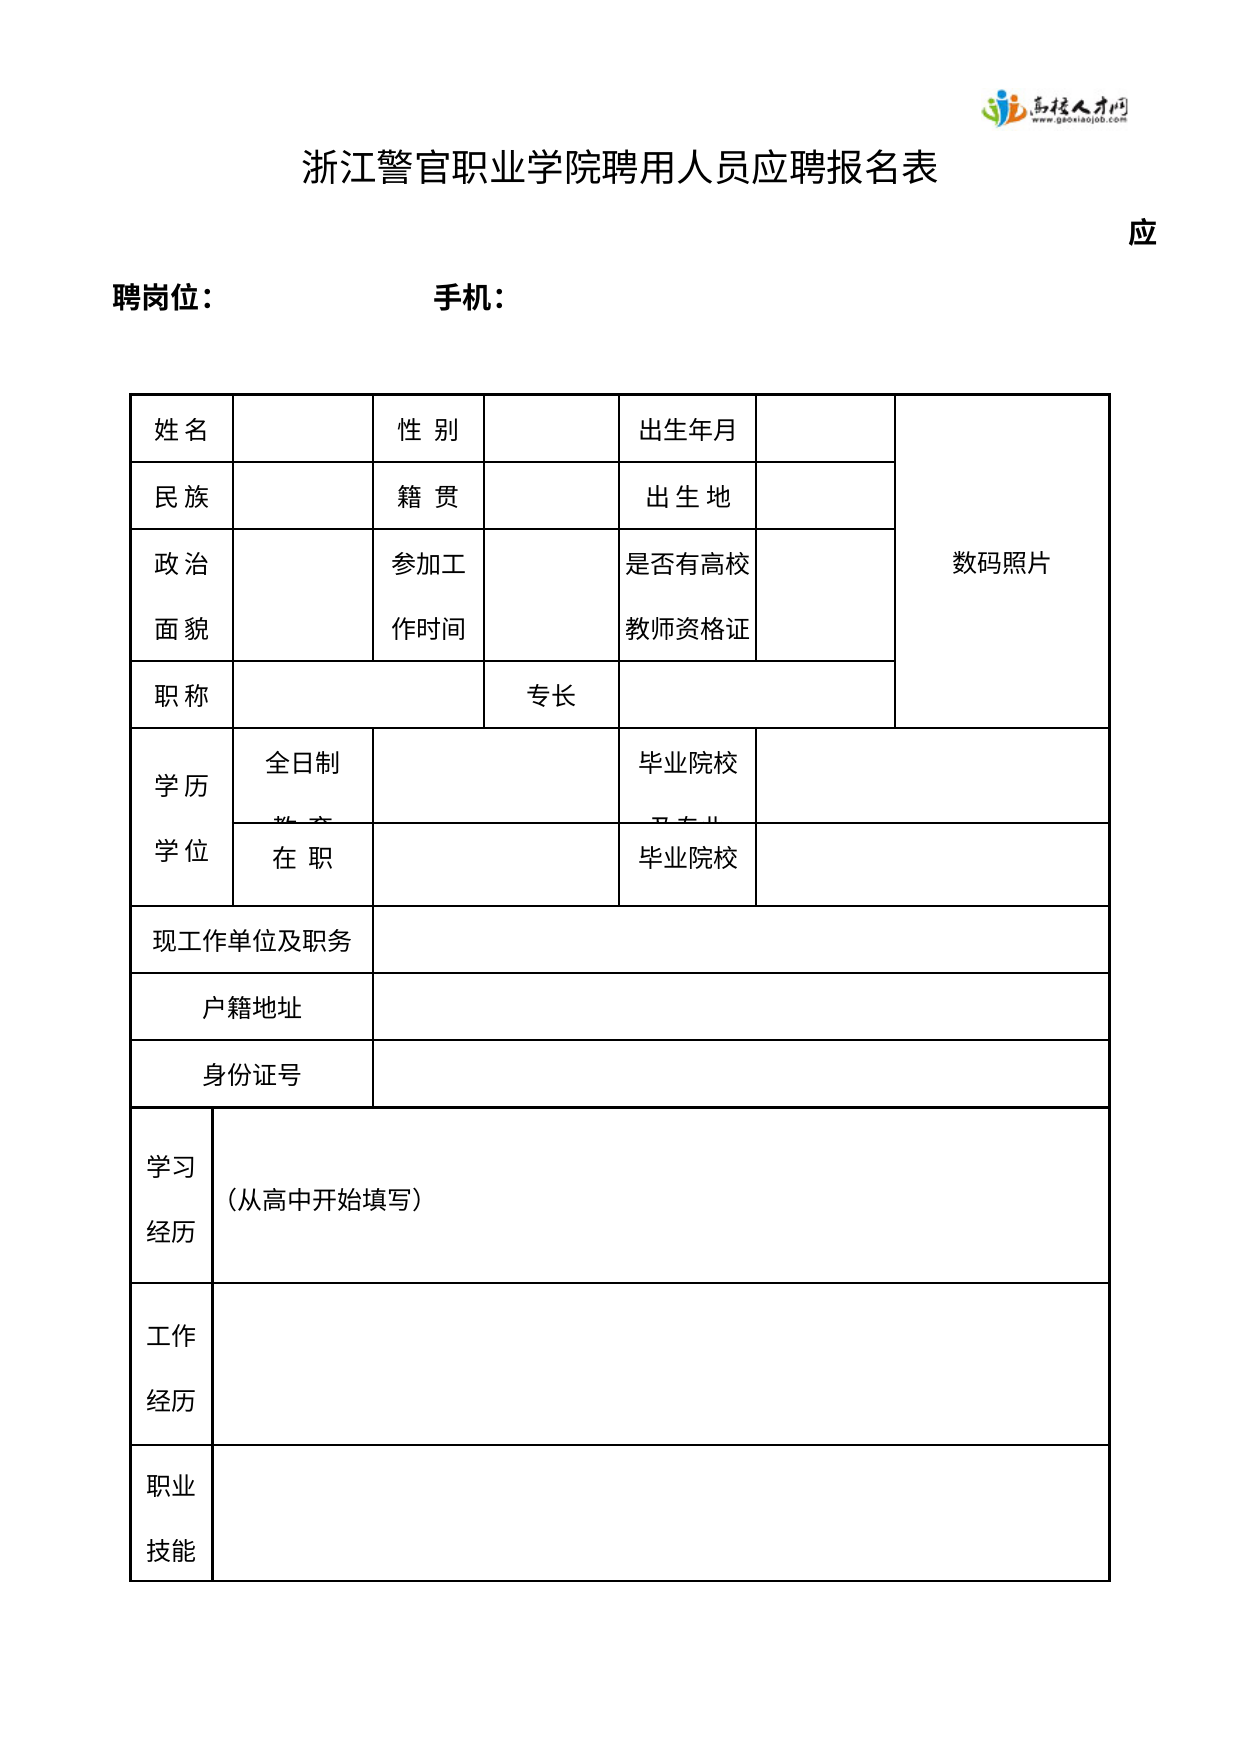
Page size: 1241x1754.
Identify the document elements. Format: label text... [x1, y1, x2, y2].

table_header 出生年月 [620, 396, 755, 461]
table_cell 在 职 教 育 [234, 824, 372, 905]
table_header 性 别 [374, 396, 483, 461]
table_cell [757, 824, 1108, 905]
table_cell [214, 1446, 1108, 1580]
text 浙江警官职业学院聘用人员应聘报名表 [112, 133, 1128, 198]
table_cell [234, 463, 372, 528]
table_cell （从高中开始填写） [214, 1109, 1108, 1282]
table_cell 职 称 [132, 662, 232, 727]
text 应聘岗位： 手机： [112, 198, 1128, 328]
table_cell [374, 974, 1108, 1039]
table_cell 出 生 地 [620, 463, 755, 528]
table_cell [757, 729, 1108, 822]
table_cell [757, 530, 894, 660]
table_header [234, 396, 372, 461]
table_cell 毕业院校 及专业 [620, 824, 755, 905]
table_cell [234, 662, 483, 727]
table_cell [485, 530, 618, 660]
table_cell 现工作单位及职务 [132, 907, 372, 972]
table_header 姓 名 [132, 396, 232, 461]
table_cell 籍 贯 [374, 463, 483, 528]
table_cell [374, 824, 618, 905]
table_cell [757, 463, 894, 528]
table_cell 专长 [485, 662, 618, 727]
table_cell 学习 经历 [132, 1109, 211, 1282]
table_cell 是否有高校教师资格证 [620, 530, 755, 660]
table_cell 户籍地址 [132, 974, 372, 1039]
table_cell [214, 1284, 1108, 1444]
table_cell 民 族 [132, 463, 232, 528]
table_cell 学 历 学 位 [132, 729, 232, 905]
table_header [757, 396, 894, 461]
table_cell [374, 907, 1108, 972]
picture [981, 88, 1129, 131]
table_cell [485, 463, 618, 528]
table_cell [620, 662, 894, 727]
table_cell 参加工 作时间 [374, 530, 483, 660]
table_cell 毕业院校 及专业 [620, 729, 755, 822]
table_cell 工作 经历 [132, 1284, 211, 1444]
table_cell [374, 729, 618, 822]
table_header 数码照片 [896, 396, 1108, 727]
table_header [485, 396, 618, 461]
table_cell [234, 530, 372, 660]
table_cell 职业 技能 证书 [132, 1446, 211, 1580]
table_cell [374, 1041, 1108, 1106]
table_cell 政 治 面 貌 [132, 530, 232, 660]
table_cell 全日制 教 育 [234, 729, 372, 822]
table_cell 身份证号 [132, 1041, 372, 1106]
